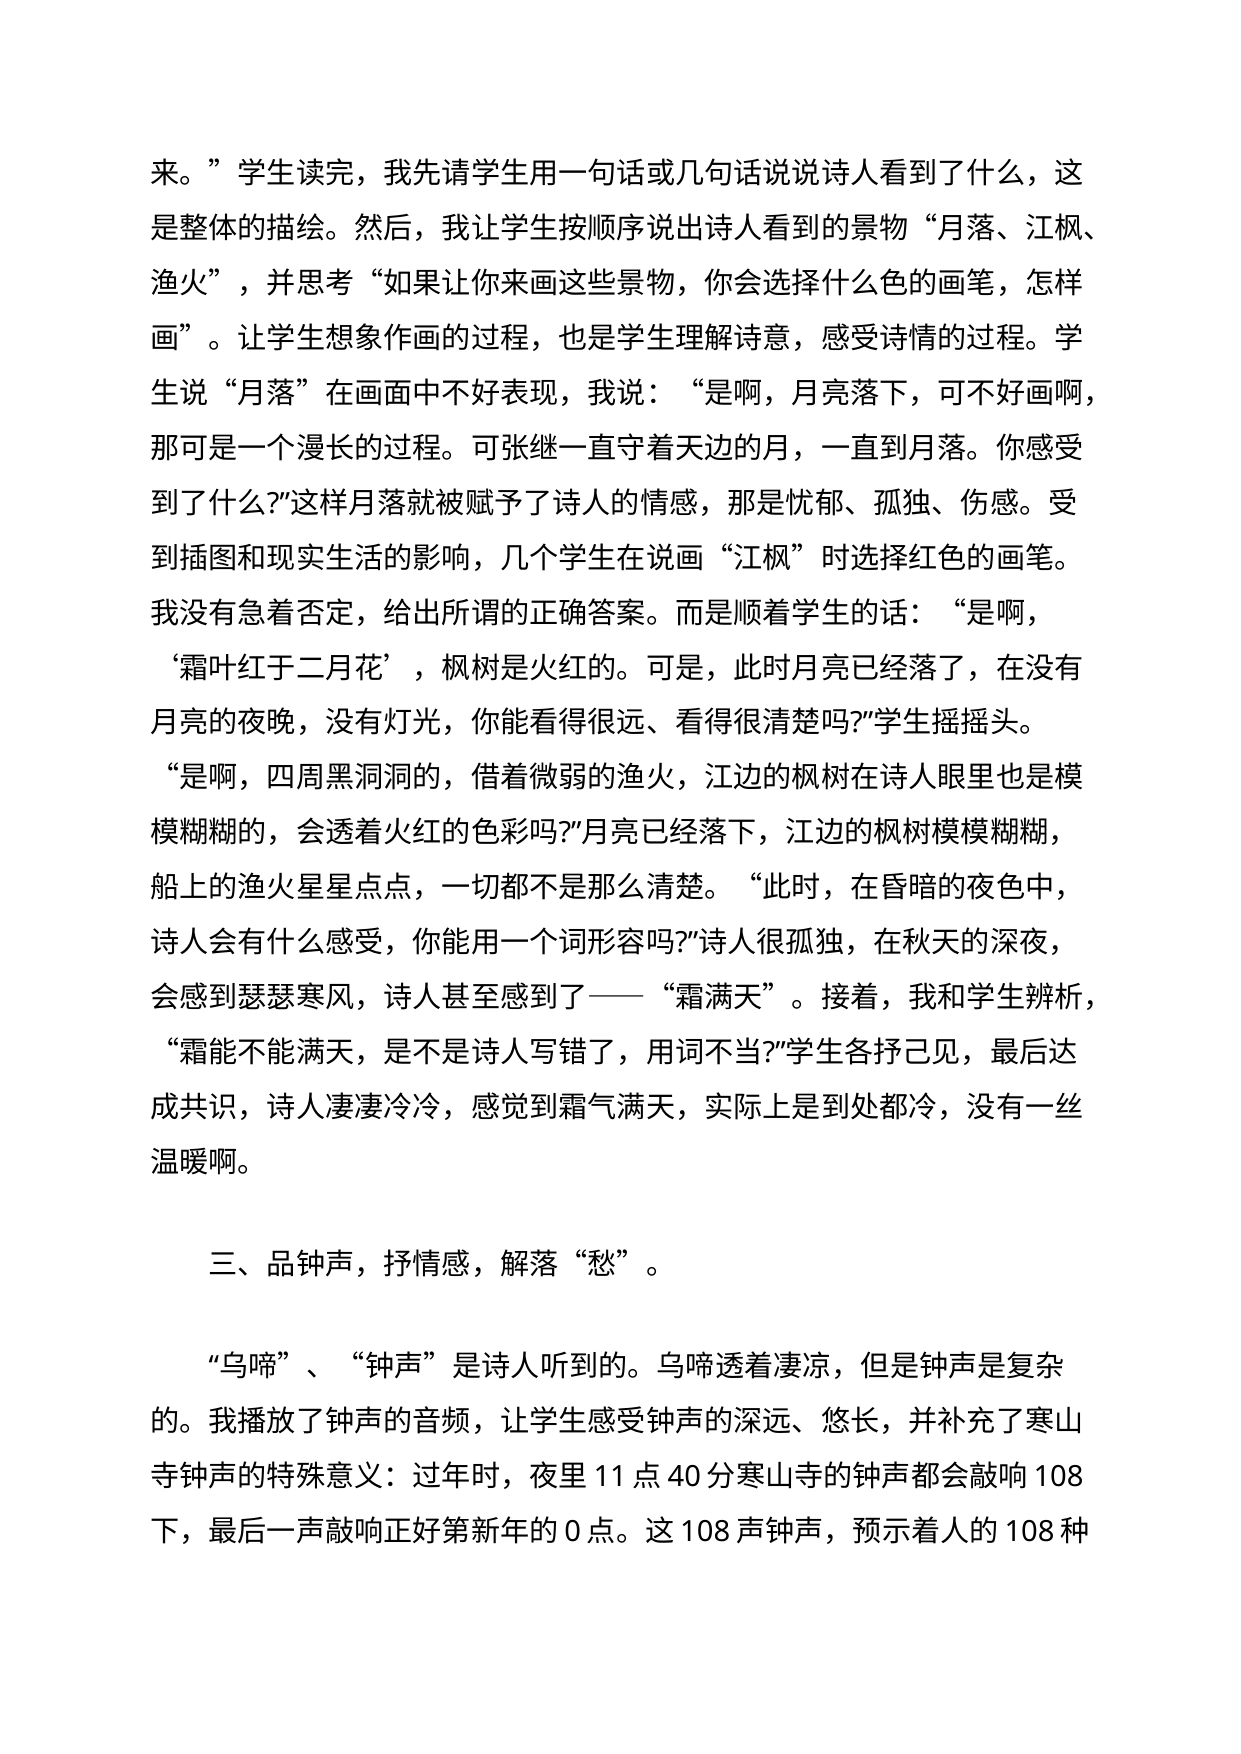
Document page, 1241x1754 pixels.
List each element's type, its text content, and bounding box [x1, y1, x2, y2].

text 三、品钟声，抒情感，解落“愁”。 [150, 1240, 1090, 1283]
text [150, 150, 1090, 1181]
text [150, 1342, 1090, 1549]
